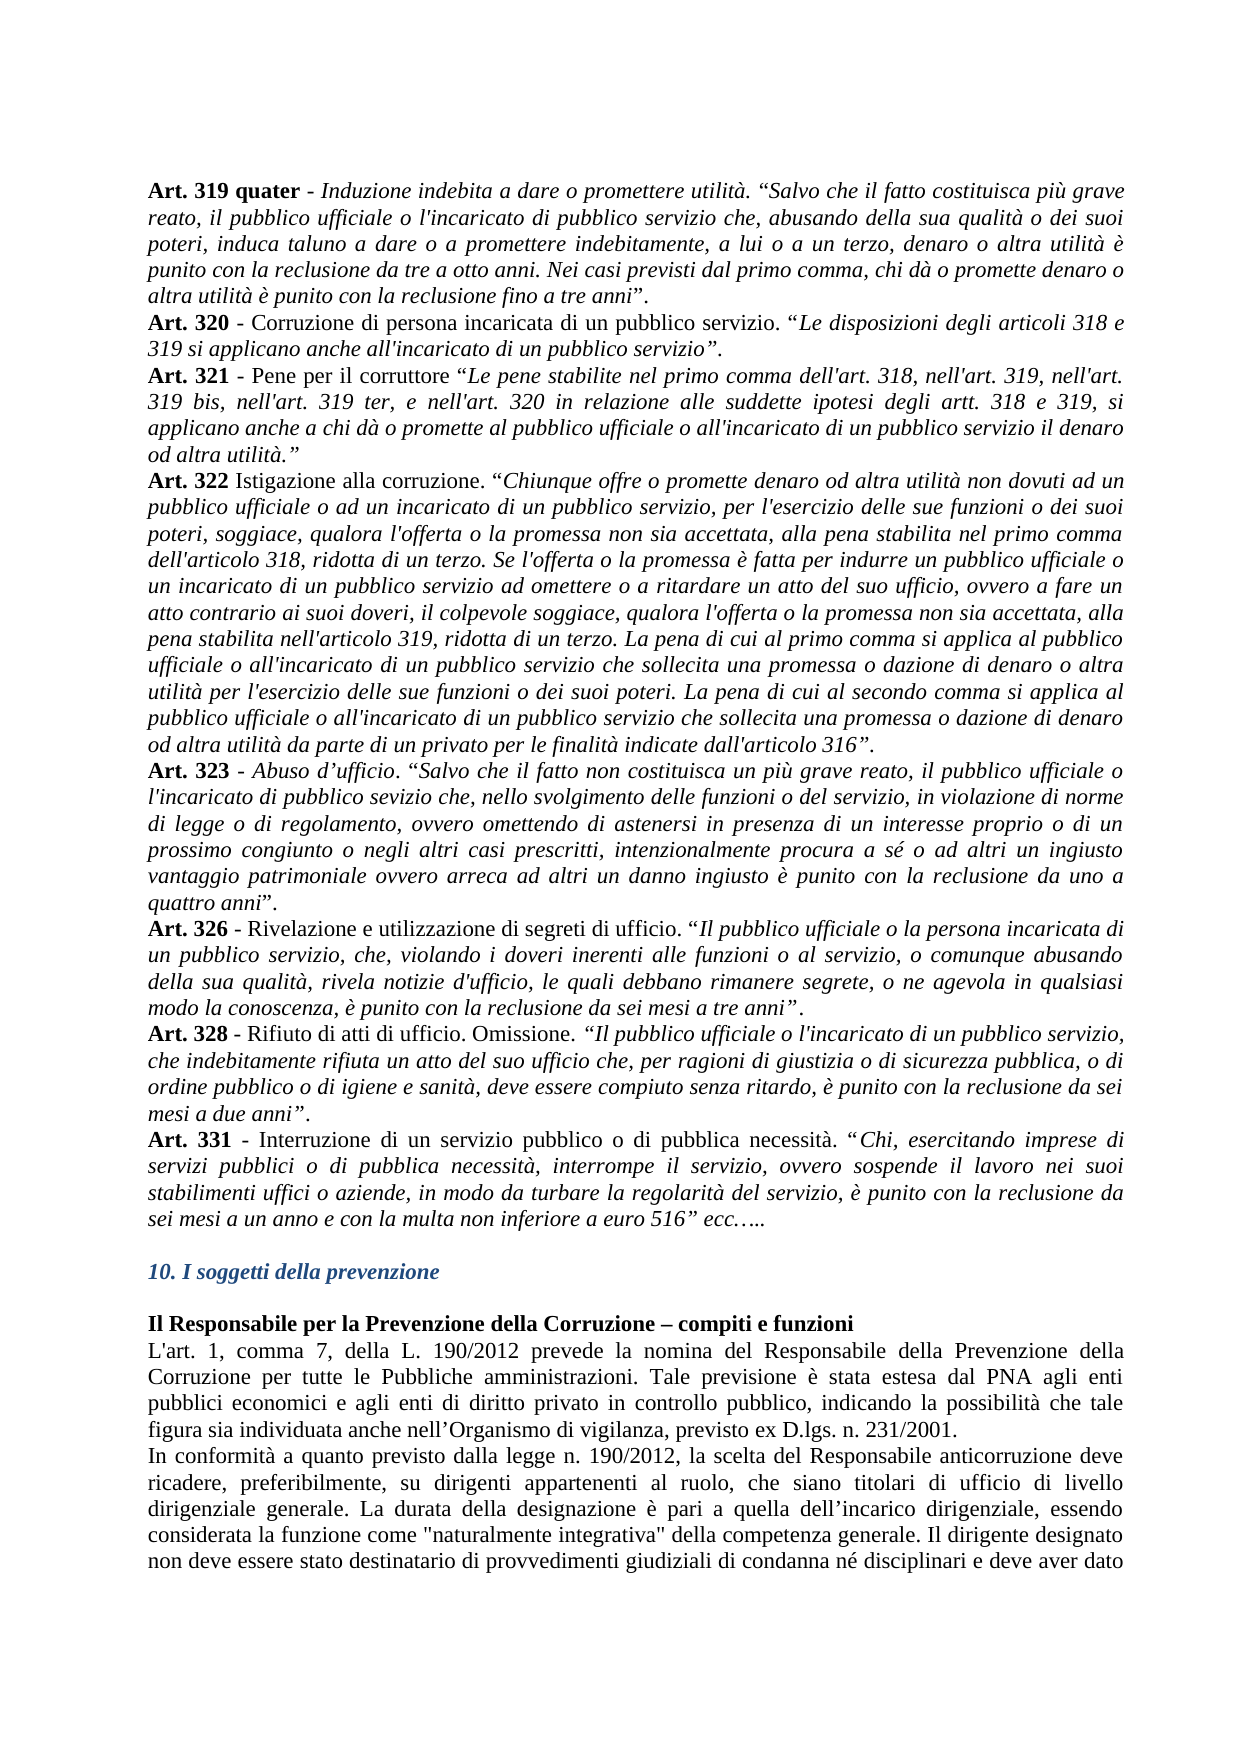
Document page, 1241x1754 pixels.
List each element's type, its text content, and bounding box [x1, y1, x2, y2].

text Art. 323 - Abuso d’ufficio. “Salvo che il fatto non costituisca un più grave reato, il pubblico ufficiale o l'incaricato di pubblico sevizio che, nello svolgimento delle funzioni o del servizio, in violazione di norme di legge o di regolamento, ovvero omettendo di astenersi in presenza di un interesse proprio o di un prossimo congiunto o negli altri casi prescritti, intenzionalmente procura a sé o ad altri un ingiusto vantaggio patrimoniale ovvero arreca ad altri un danno ingiusto è punito con la reclusione da uno a quattro anni”. [148, 757, 1125, 915]
text L'art. 1, comma 7, della L. 190/2012 prevede la nomina del Responsabile della Prevenzione della Corruzione per tutte le Pubbliche amministrazioni. Tale previsione è stata estesa dal PNA agli enti pubblici economici e agli enti di diritto privato in controllo pubblico, indicando la possibilità che tale figura sia individuata anche nell’Organismo di vigilanza, previsto ex D.lgs. n. 231/2001. [148, 1337, 1125, 1442]
text Art. 326 - Rivelazione e utilizzazione di segreti di ufficio. “Il pubblico ufficiale o la persona incaricata di un pubblico servizio, che, violando i doveri inerenti alle funzioni o al servizio, o comunque abusando della sua qualità, rivela notizie d'ufficio, le quali debbano rimanere segrete, o ne agevola in qualsiasi modo la conoscenza, è punito con la reclusione da sei mesi a tre anni”. [148, 915, 1125, 1021]
subtitle 10. I soggetti della prevenzione [148, 1258, 1125, 1284]
text Art. 328 - Rifiuto di atti di ufficio. Omissione. “Il pubblico ufficiale o l'incaricato di un pubblico servizio, che indebitamente rifiuta un atto del suo ufficio che, per ragioni di giustizia o di sicurezza pubblica, o di ordine pubblico o di igiene e sanità, deve essere compiuto senza ritardo, è punito con la reclusione da sei mesi a due anni”. [148, 1021, 1125, 1126]
text Il Responsabile per la Prevenzione della Corruzione – compiti e funzioni [148, 1310, 1125, 1337]
text Art. 320 - Corruzione di persona incaricata di un pubblico servizio. “Le disposizioni degli articoli 318 e 319 si applicano anche all'incaricato di un pubblico servizio”. [148, 309, 1125, 362]
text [148, 1442, 1125, 1574]
text Art. 321 - Pene per il corruttore “Le pene stabilite nel primo comma dell'art. 318, nell'art. 319, nell'art. 319 bis, nell'art. 319 ter, e nell'art. relazione alle suddette ipotesi degli artt. 318 e 319, si applicano anche a chi dà o promette al pubblico ufficiale o all'incaricato di un pubblico servizio il denaro od altra utilità.” [148, 362, 1125, 467]
text Art. 319 quater - Induzione indebita a dare o promettere utilità. “Salvo che il fatto costituisca più grave reato, il pubblico ufficiale o l'incaricato di pubblico servizio che, abusando della sua qualità o dei suoi poteri, induca taluno a dare o a promettere indebitamente, a lui o a un terzo, denaro o altra utilità è punito con la reclusione da tre a otto anni. Nei casi previsti dal primo comma, chi dà o promette denaro o altra utilità è punito con la reclusione fino a tre anni”. [148, 177, 1125, 309]
text Art. 331 - Interruzione di un servizio pubblico o di pubblica necessità. “Chi, esercitando imprese di servizi pubblici o di pubblica necessità, interrompe il servizio, ovvero sospende il lavoro nei suoi stabilimenti uffici o aziende, in modo da turbare la regolarità del servizio, è punito con la reclusione da sei mesi a un anno e con la multa non inferiore a euro 516” ecc….. [148, 1126, 1125, 1231]
text Art. 322 Istigazione alla corruzione. “Chiunque offre o promette denaro od altra utilità non dovuti ad un pubblico ufficiale o ad un incaricato di un pubblico servizio, per l'esercizio delle sue funzioni o dei suoi poteri, soggiace, qualora l'offerta o la promessa non sia accettata, alla pena stabilita nel primo comma dell'articolo 318, ridotta di un terzo. Se l'offerta o la promessa è fatta per indurre un pubblico ufficiale o un incaricato di un pubblico servizio ad omettere o a ritardare un atto del suo ufficio, ovvero a fare un atto contrario ai suoi doveri, il colpevole soggiace, qualora l'offerta o la promessa non sia accettata, alla pena stabilita nell'articolo 319, ridotta di un terzo. La pena di cui al primo comma si applica al pubblico ufficiale o all'incaricato di un pubblico servizio che sollecita una promessa o dazione di denaro o altra utilità per l'esercizio delle sue funzioni o dei suoi poteri. La pena di cui al secondo comma si applica al pubblico ufficiale o all'incaricato di un pubblico servizio che sollecita una promessa o dazione di denaro od altra utilità da parte di un privato per le finalità indicate dall'articolo . [148, 467, 1125, 757]
